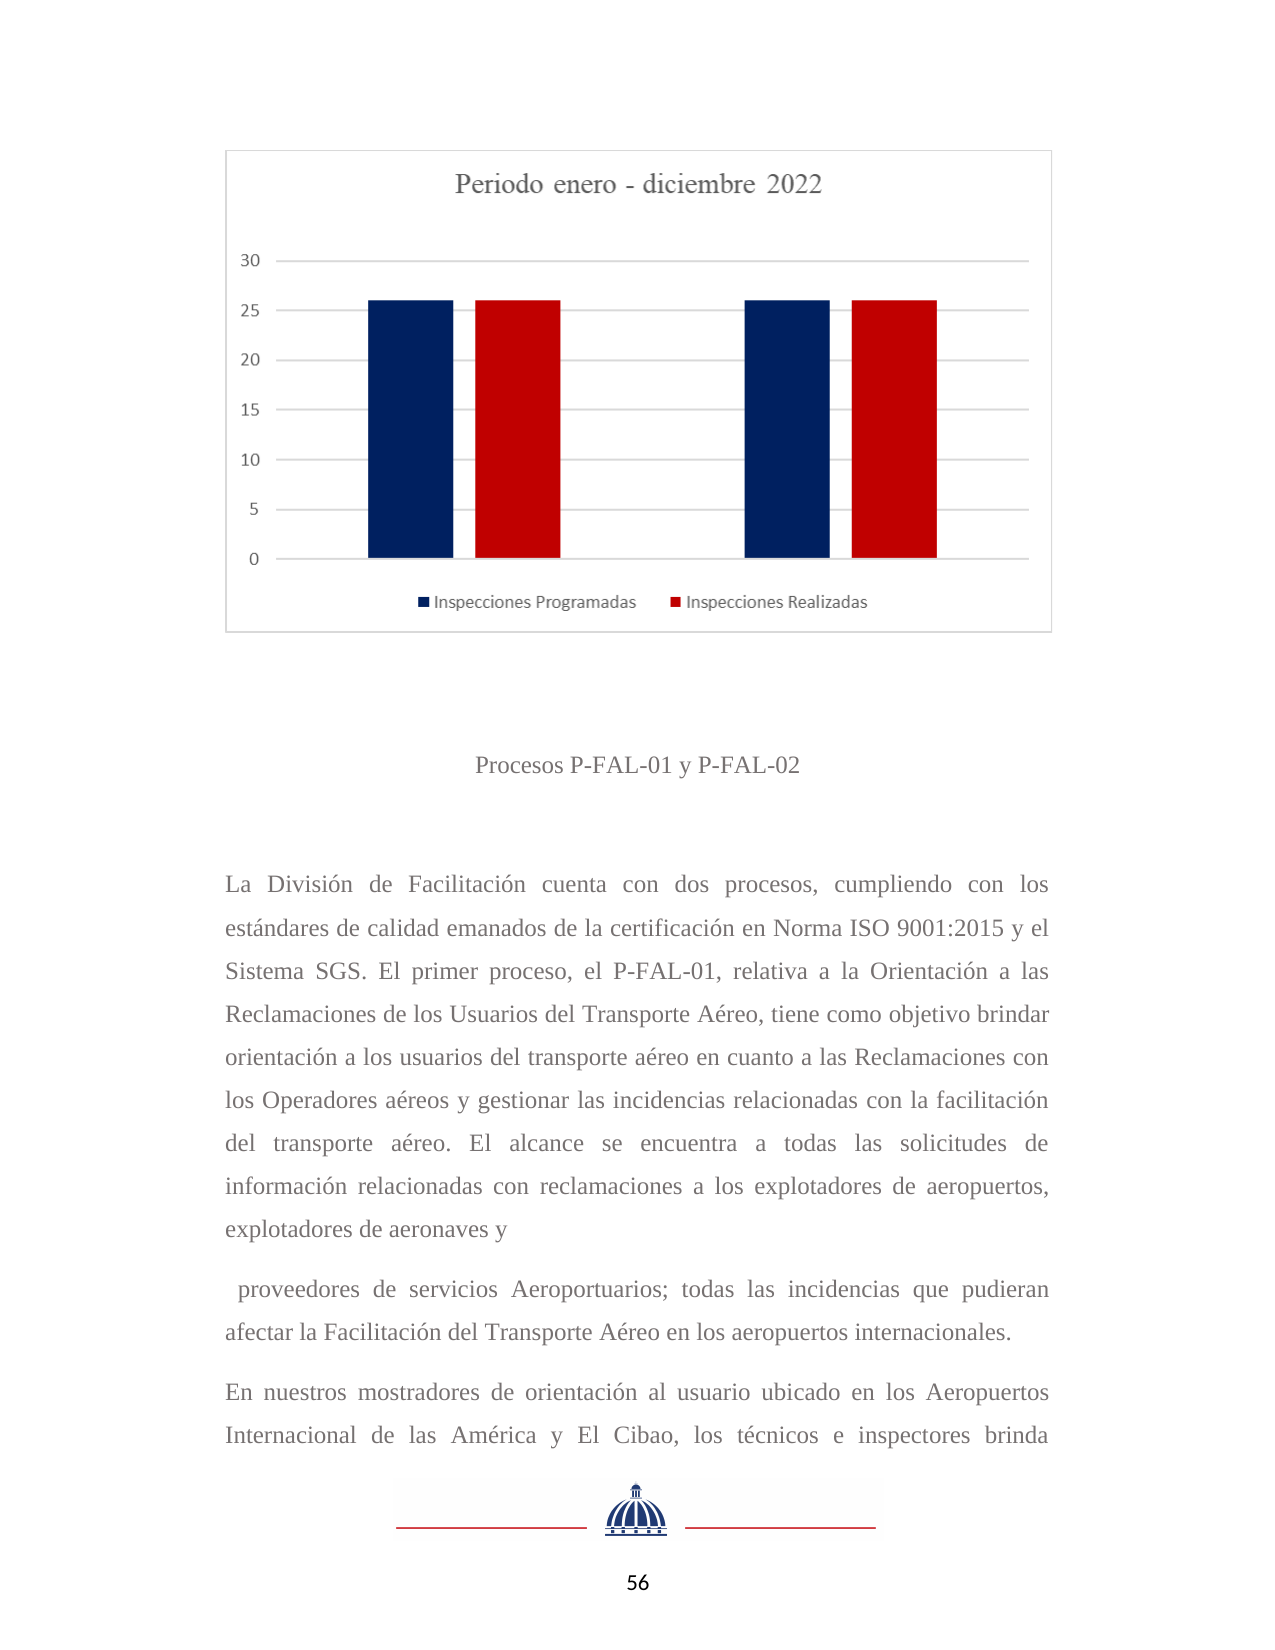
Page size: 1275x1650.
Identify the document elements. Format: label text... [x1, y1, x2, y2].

text proveedores de servicios Aeroportuarios; todas las incidencias que pudieran afectar la Facilitación del Transporte Aéreo en los aeropuertos internacionales. [225, 1274, 1050, 1346]
picture [392, 1478, 884, 1541]
picture [225, 150, 1053, 633]
text Procesos P-FAL-01 y P-FAL-02 [225, 750, 1050, 779]
text La División de Facilitación cuenta con dos procesos, cumpliendo con los estándares de calidad emanados de la certificación en Norma ISO 9001:2015 y el Sistema SGS. El primer proceso, el P-FAL-01, relativa a la Orientación a las Reclamaciones de los Usuarios del Transporte Aéreo, tiene como objetivo brindar orientación a los usuarios del transporte aéreo en cuanto a las Reclamaciones con los Operadores aéreos y gestionar las incidencias relacionadas con la facilitación del transporte aéreo. El alcance se encuentra a todas las solicitudes de información relacionadas con reclamaciones a los explotadores de aeropuertos, explotadores de aeronaves y [225, 869, 1050, 1243]
